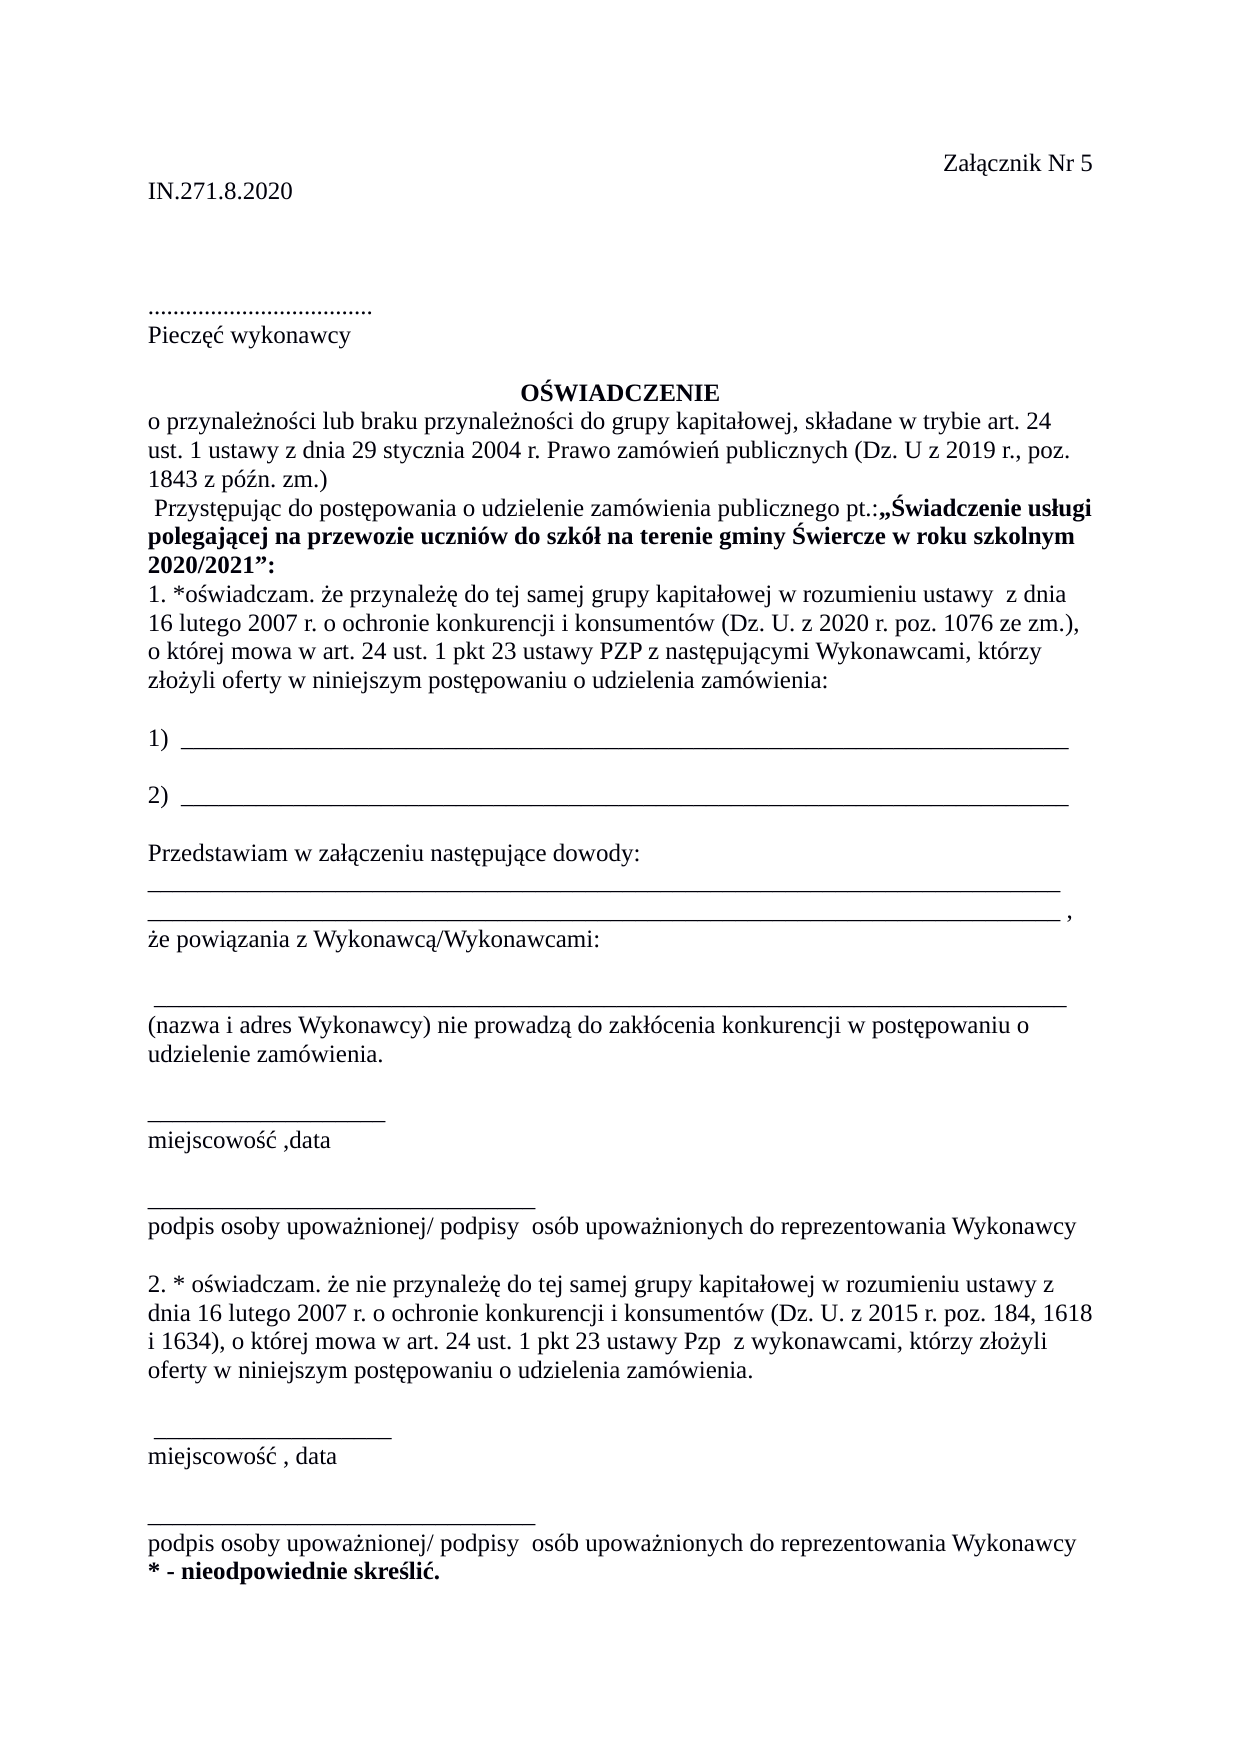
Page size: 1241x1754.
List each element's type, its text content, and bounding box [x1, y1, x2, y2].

text 1. *oświadczam. że przynależę do tej samej grupy kapitałowej w rozumieniu ustawy z dnia 16 lutego 2007 r. o ochronie konkurencji i konsumentów (Dz. U. z 2020 r. poz. 1076 ze zm.), o której mowa w art. 24 ust. 1 pkt 23 ustawy PZP z następującymi Wykonawcami, którzy złożyli oferty w niniejszym postępowaniu o udzielenia zamówienia: [148, 579, 1093, 694]
text _________________________________________________________________________ [148, 981, 1093, 1010]
text miejscowość , data [148, 1441, 1093, 1470]
text _______________________________ [148, 1499, 1093, 1528]
text (nazwa i adres Wykonawcy) nie prowadzą do zakłócenia konkurencji w postępowaniu o udzielenie zamówienia. [148, 1010, 1093, 1068]
text miejscowość ,data [148, 1125, 1093, 1154]
text OŚWIADCZENIE [148, 378, 1093, 406]
text ___________________ [148, 1413, 1093, 1441]
text _______________________________ [148, 1183, 1093, 1211]
text Przystępując do postępowania o udzielenie zamówienia publicznego pt.:„Świadczenie usługi polegającej na przewozie uczniów do szkół na terenie gminy Świercze w roku szkolnym 2020/2021”: [148, 493, 1093, 579]
text Pieczęć wykonawcy [148, 320, 1093, 349]
text Załącznik Nr 5 [148, 148, 1093, 176]
text 2. * oświadczam. że nie przynależę do tej samej grupy kapitałowej w rozumieniu ustawy z dnia 16 lutego 2007 r. o ochronie konkurencji i konsumentów (Dz. U. z 2015 r. poz. 184, 1618 i 1634), o której mowa w art. 24 ust. 1 pkt 23 ustawy Pzp z wykonawcami, którzy złożyli oferty w niniejszym postępowaniu o udzielenia zamówienia. [148, 1269, 1093, 1384]
text 1) _______________________________________________________________________ [148, 723, 1093, 751]
text ___________________ [148, 1096, 1093, 1125]
text 2) _______________________________________________________________________ [148, 780, 1093, 809]
text podpis osoby upoważnionej/ podpisy osób upoważnionych do reprezentowania Wykonawcy [148, 1211, 1093, 1240]
text Przedstawiam w załączeniu następujące dowody: _________________________________________________________________________ _________________________________________________________________________ , że powiązania z Wykonawcą/Wykonawcami: [148, 838, 1093, 953]
text podpis osoby upoważnionej/ podpisy osób upoważnionych do reprezentowania Wykonawcy [148, 1528, 1093, 1556]
text * - nieodpowiednie skreślić. [148, 1556, 1093, 1585]
text o przynależności lub braku przynależności do grupy kapitałowej, składane w trybie art. 24 ust. 1 ustawy z dnia 29 stycznia 2004 r. Prawo zamówień publicznych (Dz. U z 2019 r., poz. 1843 z późn. zm.) [148, 406, 1093, 493]
text IN.271.8.2020 [148, 176, 1093, 205]
text .................................... [148, 291, 1093, 320]
